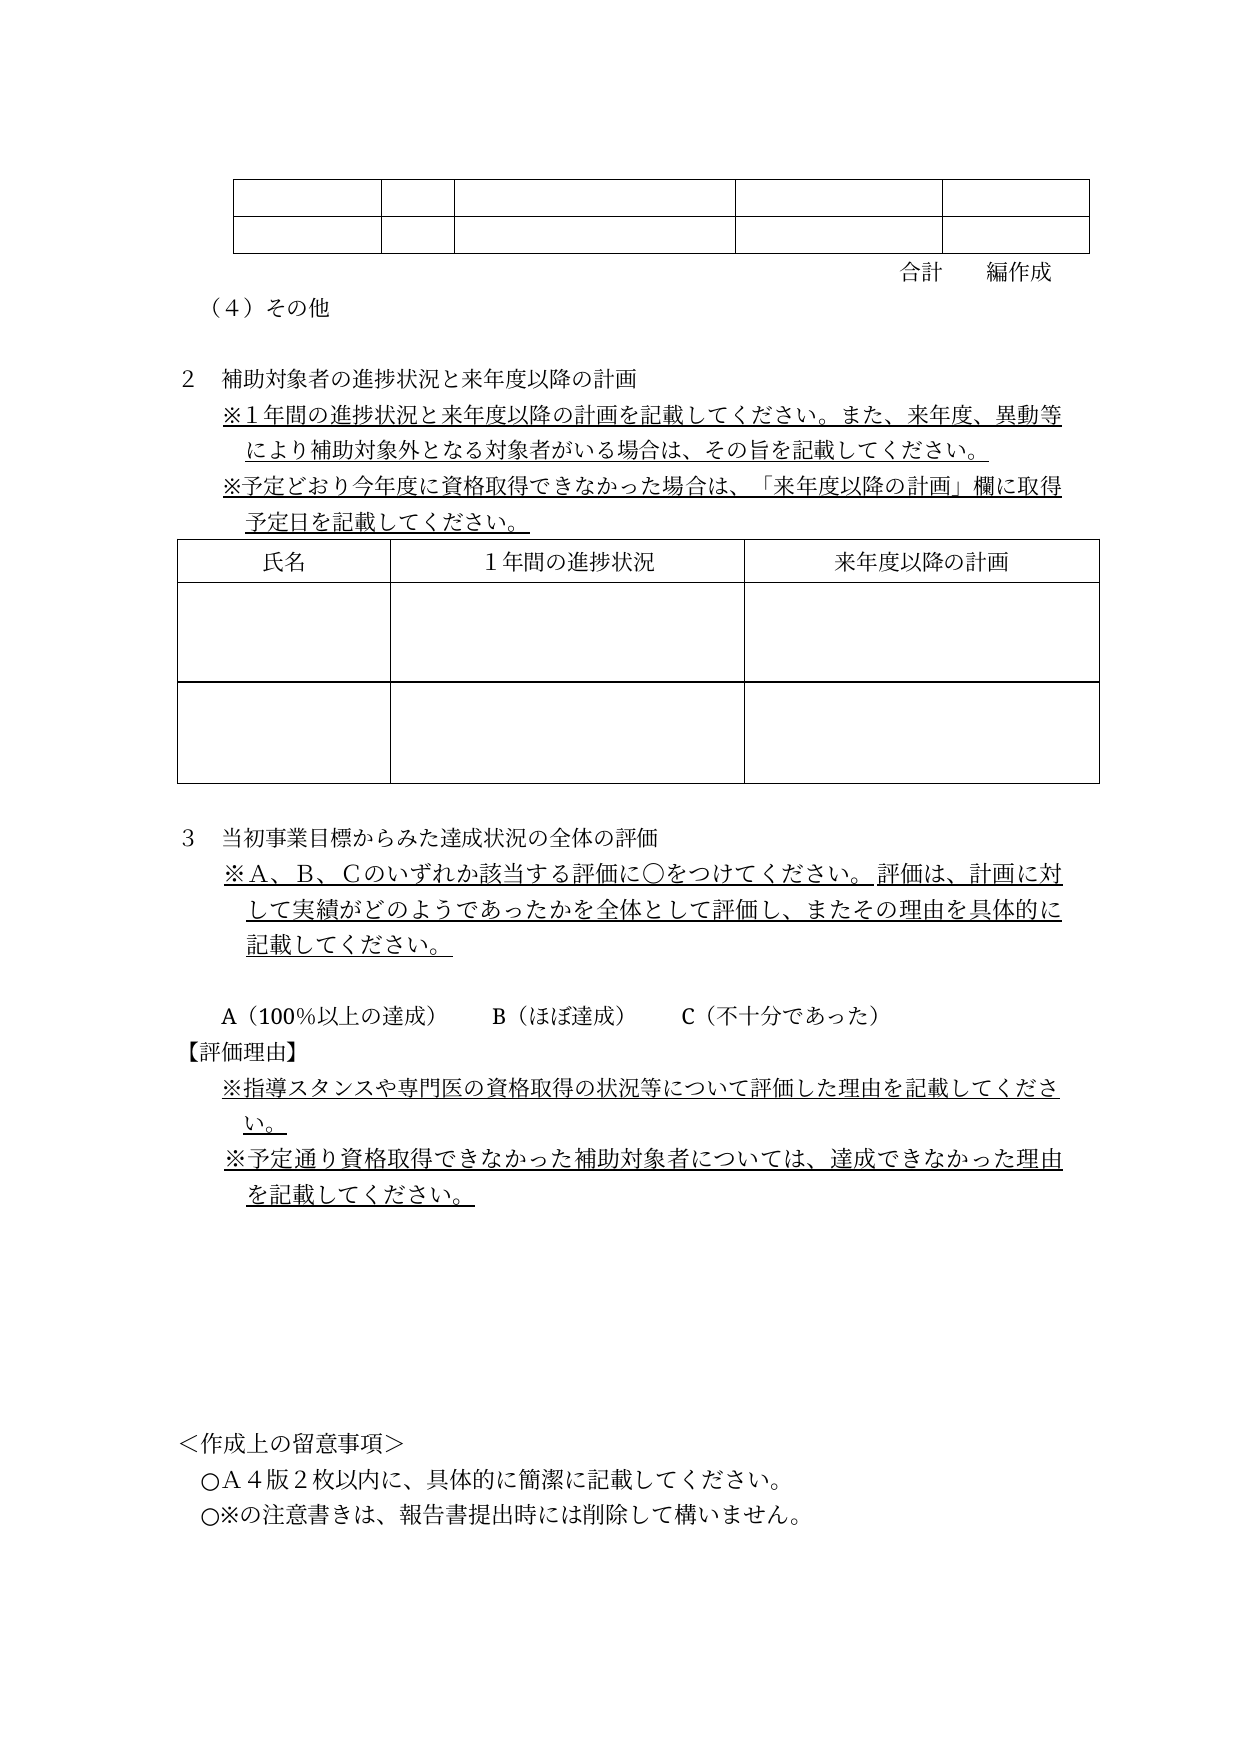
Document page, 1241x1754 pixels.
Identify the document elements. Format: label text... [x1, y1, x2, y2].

table_header １年間の進捗状況 [391, 540, 744, 582]
text ＜作成上の留意事項＞ [177, 1425, 1063, 1461]
table_cell [455, 217, 735, 252]
text ３ 当初事業目標からみた達成状況の全体の評価 [177, 819, 1063, 855]
text ※１年間の進捗状況と来年度以降の計画を記載してください。また、来年度、異動等により補助対象外となる対象者がいる場合は、その旨を記載してください。 [223, 396, 1063, 467]
table_cell [234, 217, 381, 252]
table_cell [178, 683, 390, 783]
text 【評価理由】 [177, 1033, 1063, 1069]
table_cell [736, 180, 942, 216]
text ○※の注意書きは、報告書提出時には削除して構いません。 [200, 1496, 1063, 1532]
table_cell [736, 217, 942, 252]
table_cell [391, 683, 744, 783]
table_cell [943, 217, 1089, 252]
text ※Ａ、Ｂ、Ｃのいずれか該当する評価に〇をつけてください。評価は、計画に対して実績がどのようであったかを全体として評価し、またその理由を具体的に記載してください。 [177, 855, 1063, 962]
table_header 氏名 [178, 540, 390, 582]
table_cell [234, 180, 381, 216]
table_cell [178, 583, 390, 681]
text 合計 編作成 [177, 253, 1063, 289]
table_header 来年度以降の計画 [745, 540, 1099, 582]
text （４）その他 [177, 289, 1063, 325]
table_cell [455, 180, 735, 216]
text ※予定どおり今年度に資格取得できなかった場合は、「来年度以降の計画」欄に取得予定日を記載してください。 [223, 467, 1063, 538]
text ２ 補助対象者の進捗状況と来年度以降の計画 [177, 360, 1063, 396]
text ※予定通り資格取得できなかった補助対象者については、達成できなかった理由を記載してください。 [177, 1140, 1063, 1211]
table_cell [382, 217, 454, 252]
text A（100％以上の達成） B（ほぼ達成） C（不十分であった） [177, 997, 1063, 1033]
table_cell [382, 180, 454, 216]
text ○Ａ４版２枚以内に、具体的に簡潔に記載してください。 [200, 1461, 1063, 1496]
text ※指導スタンスや専門医の資格取得の状況等について評価した理由を記載してください。 [177, 1069, 1063, 1140]
table_cell [391, 583, 744, 681]
table_cell [943, 180, 1089, 216]
table_cell [745, 583, 1099, 681]
table_cell [745, 683, 1099, 783]
